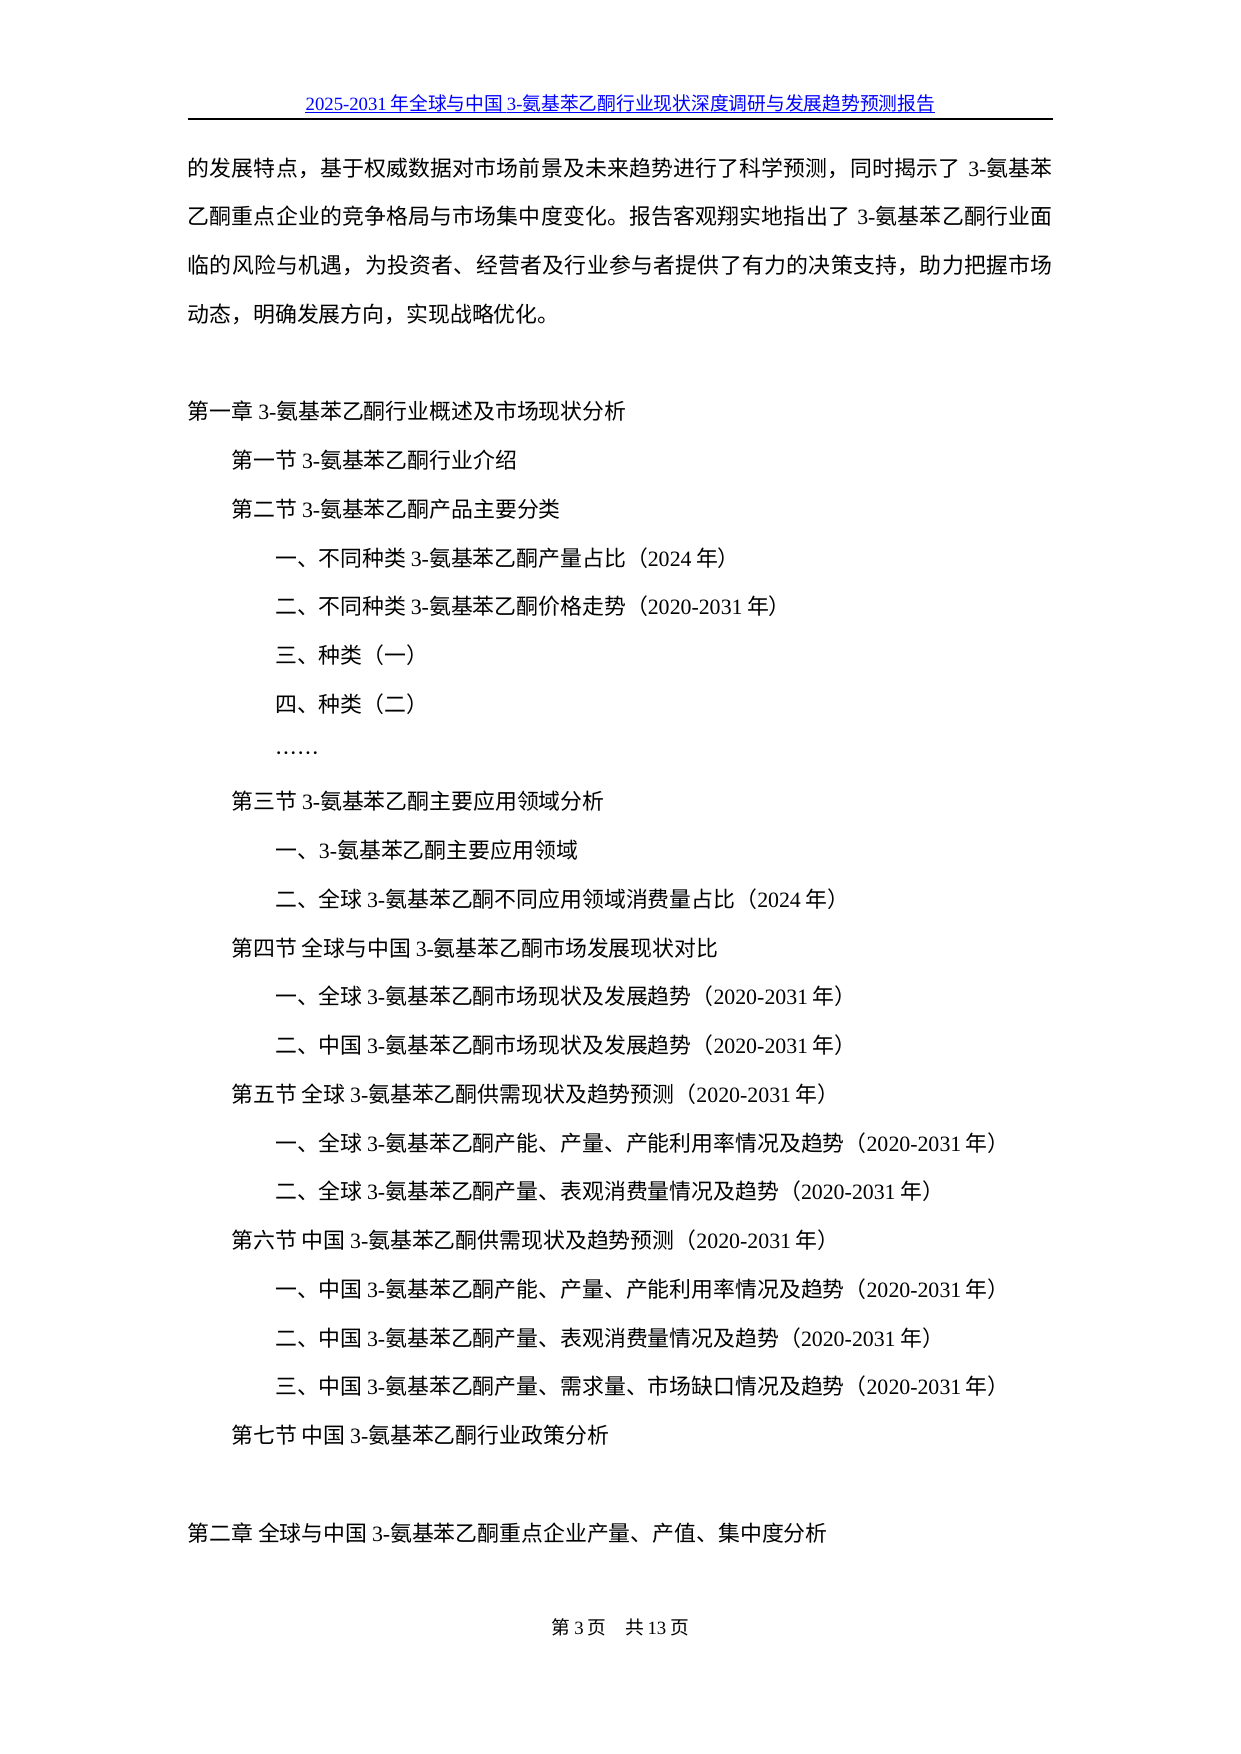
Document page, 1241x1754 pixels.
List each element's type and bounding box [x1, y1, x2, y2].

text [187, 150, 1053, 1548]
